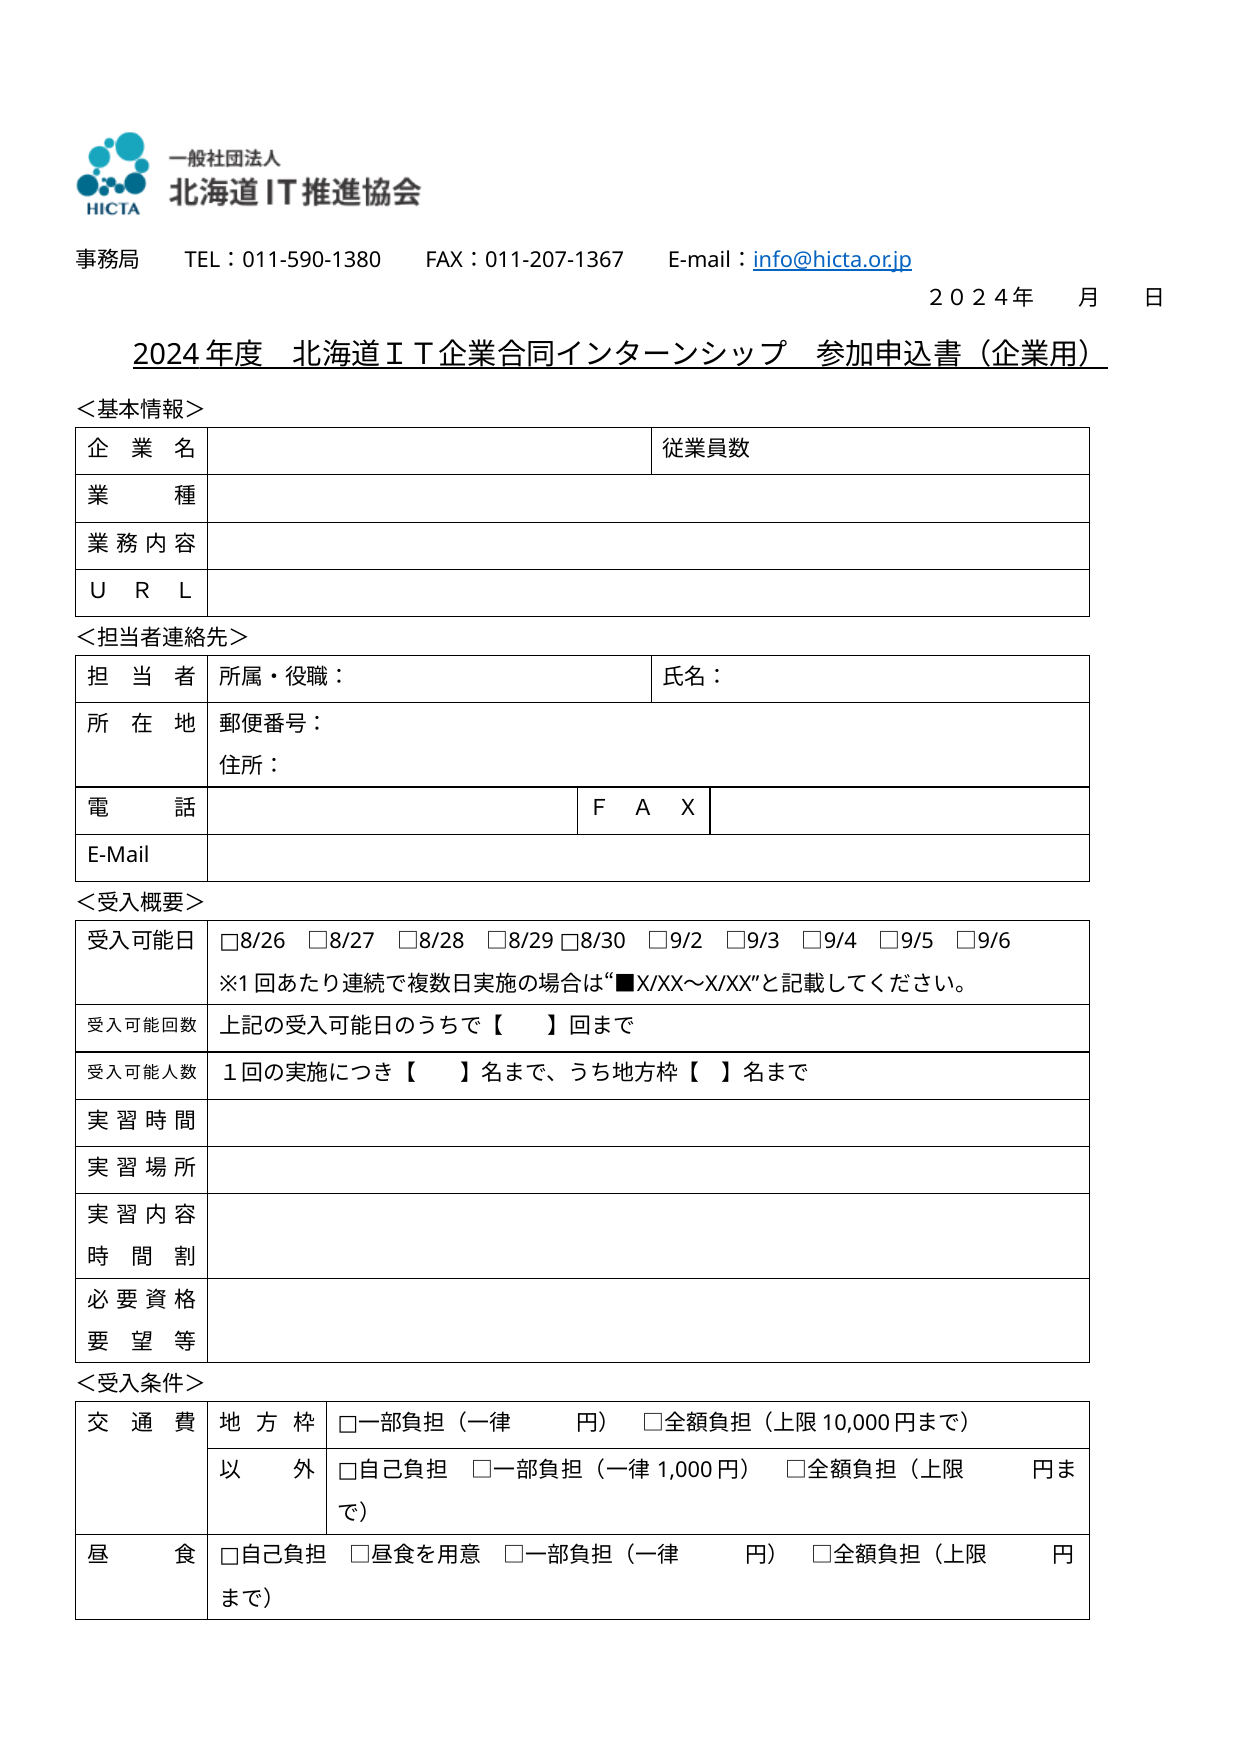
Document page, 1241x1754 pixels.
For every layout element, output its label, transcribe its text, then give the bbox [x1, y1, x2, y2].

table_cell ＵＲＬ [76, 570, 207, 616]
table_header 地方枠 [208, 1402, 326, 1448]
table_cell [208, 570, 1089, 616]
table_cell 実習場所 [76, 1147, 207, 1193]
table_header □8/26 □8/27 □8/28 □8/29 □8/30 □9/2 □9/3 □9/4 □9/5 □9/6 ※1回あたり連続で複数日実施の場合は“■X/XX～X/XX”と記載してください。 [208, 921, 1089, 1004]
table_cell [711, 788, 1089, 834]
text ２０２４年 月 日 [75, 277, 1165, 314]
text ＜基本情報＞ [75, 389, 1165, 427]
table_cell 業種 [76, 475, 207, 522]
table_header 従業員数 [652, 428, 1089, 474]
table_header 氏名： [652, 656, 1089, 702]
table_header 受入可能日 [76, 921, 207, 1004]
table_header 交通費 [76, 1402, 207, 1533]
table_cell １回の実施につき【 】名まで、うち地方枠【 】名まで [208, 1053, 1089, 1099]
table_header [208, 428, 651, 474]
table_header 企業名 [76, 428, 207, 474]
table_cell [208, 835, 1089, 881]
text ＜担当者連絡先＞ [75, 617, 1165, 655]
table_cell [208, 1194, 1089, 1278]
table_cell 上記の受入可能日のうちで【 】回まで [208, 1005, 1089, 1051]
table_cell 受入可能回数 [76, 1005, 207, 1051]
table_cell 必要資格 要望等 [76, 1279, 207, 1362]
table_header 所属・役職： [208, 656, 651, 702]
table_cell 受入可能人数 [76, 1053, 207, 1099]
table_cell 実習内容 時間割 [76, 1194, 207, 1278]
table_cell 業務内容 [76, 523, 207, 569]
table_cell [208, 475, 1089, 522]
table_cell 昼食 [76, 1535, 207, 1619]
table_cell 以外 [208, 1449, 326, 1533]
table_cell [208, 1147, 1089, 1193]
table_cell 所在地 [76, 703, 207, 786]
text 事務局 TEL：011-590-1380 FAX：011-207-1367 E-mail：info@hicta.or.jp [75, 239, 1165, 277]
table_cell E-Mail [76, 835, 207, 881]
table_cell 実習時間 [76, 1100, 207, 1146]
table_cell [208, 1100, 1089, 1146]
picture [75, 127, 427, 221]
text 2024年度 北海道ＩＴ企業合同インターンシップ 参加申込書（企業用） [75, 314, 1165, 389]
text ＜受入概要＞ [75, 882, 1165, 919]
table_cell 郵便番号： 住所： [208, 703, 1089, 786]
table_cell □自己負担 □一部負担（一律1,000円） □全額負担（上限 円まで） [327, 1449, 1089, 1533]
table_cell □自己負担 □昼食を用意 □一部負担（一律 円） □全額負担（上限 円まで） [208, 1535, 1089, 1619]
text ＜受入条件＞ [75, 1363, 1165, 1401]
table_cell [208, 523, 1089, 569]
table_cell 電話 [76, 788, 207, 834]
table_cell [208, 788, 577, 834]
table_header 担当者 [76, 656, 207, 702]
table_header □一部負担（一律 円） □全額負担（上限10,000円まで） [327, 1402, 1089, 1448]
table_cell ＦＡＸ [578, 788, 709, 834]
table_cell [208, 1279, 1089, 1362]
